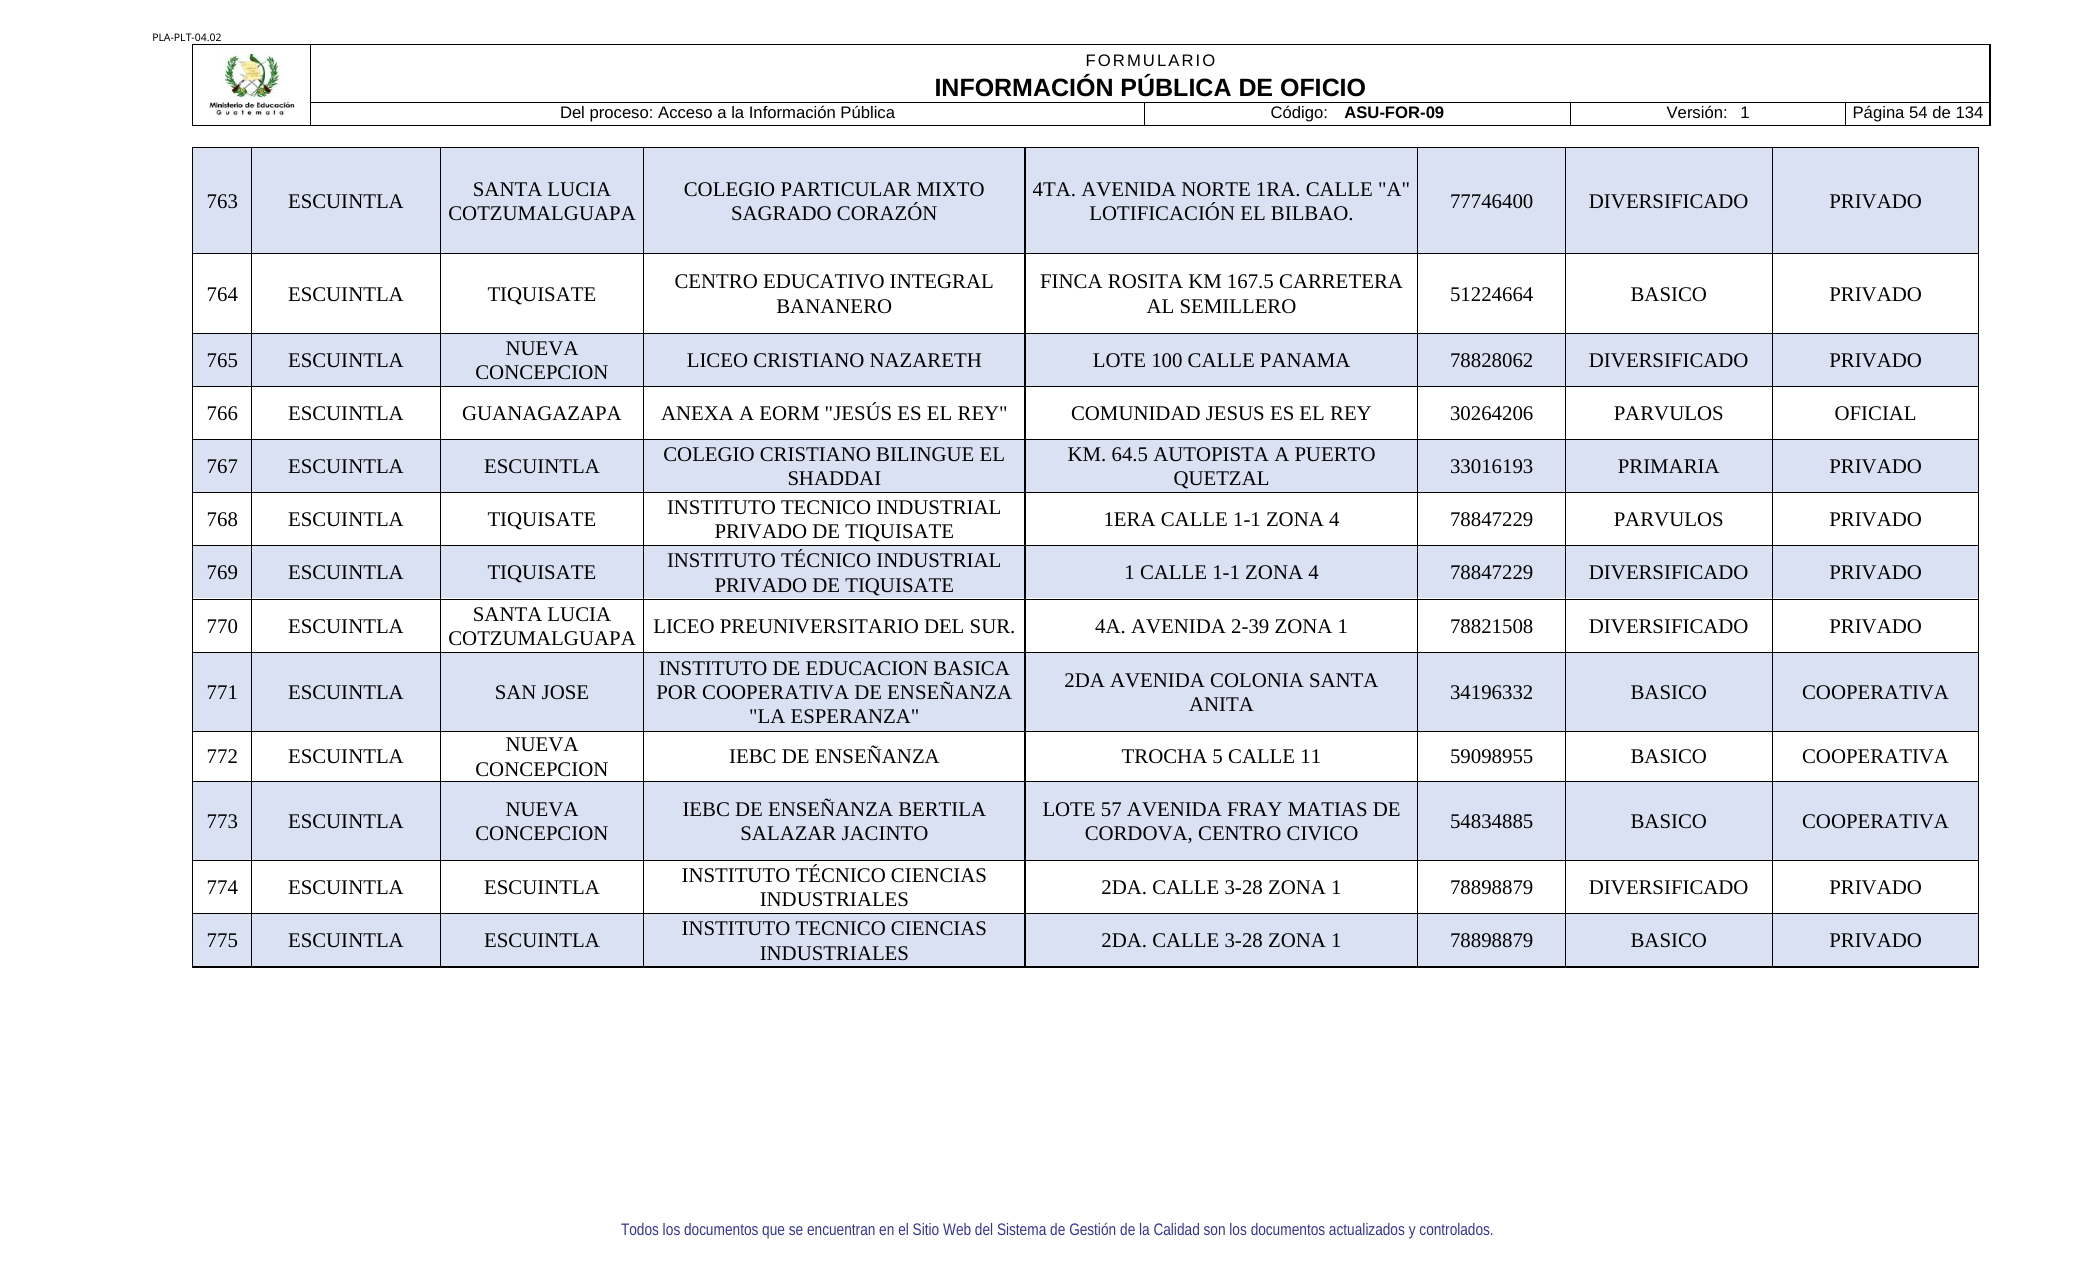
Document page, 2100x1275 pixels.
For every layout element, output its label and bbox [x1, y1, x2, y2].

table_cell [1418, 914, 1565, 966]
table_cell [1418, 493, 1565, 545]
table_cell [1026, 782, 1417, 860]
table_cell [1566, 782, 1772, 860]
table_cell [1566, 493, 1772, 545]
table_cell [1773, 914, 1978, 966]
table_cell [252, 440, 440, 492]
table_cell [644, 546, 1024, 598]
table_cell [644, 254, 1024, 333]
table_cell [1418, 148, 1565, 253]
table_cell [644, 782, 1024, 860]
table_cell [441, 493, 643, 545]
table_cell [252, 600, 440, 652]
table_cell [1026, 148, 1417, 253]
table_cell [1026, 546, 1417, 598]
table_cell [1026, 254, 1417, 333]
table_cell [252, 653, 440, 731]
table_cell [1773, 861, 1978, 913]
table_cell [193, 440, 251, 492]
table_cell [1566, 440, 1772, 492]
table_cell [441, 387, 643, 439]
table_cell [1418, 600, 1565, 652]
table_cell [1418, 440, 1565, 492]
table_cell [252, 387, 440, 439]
picture [208, 51, 295, 117]
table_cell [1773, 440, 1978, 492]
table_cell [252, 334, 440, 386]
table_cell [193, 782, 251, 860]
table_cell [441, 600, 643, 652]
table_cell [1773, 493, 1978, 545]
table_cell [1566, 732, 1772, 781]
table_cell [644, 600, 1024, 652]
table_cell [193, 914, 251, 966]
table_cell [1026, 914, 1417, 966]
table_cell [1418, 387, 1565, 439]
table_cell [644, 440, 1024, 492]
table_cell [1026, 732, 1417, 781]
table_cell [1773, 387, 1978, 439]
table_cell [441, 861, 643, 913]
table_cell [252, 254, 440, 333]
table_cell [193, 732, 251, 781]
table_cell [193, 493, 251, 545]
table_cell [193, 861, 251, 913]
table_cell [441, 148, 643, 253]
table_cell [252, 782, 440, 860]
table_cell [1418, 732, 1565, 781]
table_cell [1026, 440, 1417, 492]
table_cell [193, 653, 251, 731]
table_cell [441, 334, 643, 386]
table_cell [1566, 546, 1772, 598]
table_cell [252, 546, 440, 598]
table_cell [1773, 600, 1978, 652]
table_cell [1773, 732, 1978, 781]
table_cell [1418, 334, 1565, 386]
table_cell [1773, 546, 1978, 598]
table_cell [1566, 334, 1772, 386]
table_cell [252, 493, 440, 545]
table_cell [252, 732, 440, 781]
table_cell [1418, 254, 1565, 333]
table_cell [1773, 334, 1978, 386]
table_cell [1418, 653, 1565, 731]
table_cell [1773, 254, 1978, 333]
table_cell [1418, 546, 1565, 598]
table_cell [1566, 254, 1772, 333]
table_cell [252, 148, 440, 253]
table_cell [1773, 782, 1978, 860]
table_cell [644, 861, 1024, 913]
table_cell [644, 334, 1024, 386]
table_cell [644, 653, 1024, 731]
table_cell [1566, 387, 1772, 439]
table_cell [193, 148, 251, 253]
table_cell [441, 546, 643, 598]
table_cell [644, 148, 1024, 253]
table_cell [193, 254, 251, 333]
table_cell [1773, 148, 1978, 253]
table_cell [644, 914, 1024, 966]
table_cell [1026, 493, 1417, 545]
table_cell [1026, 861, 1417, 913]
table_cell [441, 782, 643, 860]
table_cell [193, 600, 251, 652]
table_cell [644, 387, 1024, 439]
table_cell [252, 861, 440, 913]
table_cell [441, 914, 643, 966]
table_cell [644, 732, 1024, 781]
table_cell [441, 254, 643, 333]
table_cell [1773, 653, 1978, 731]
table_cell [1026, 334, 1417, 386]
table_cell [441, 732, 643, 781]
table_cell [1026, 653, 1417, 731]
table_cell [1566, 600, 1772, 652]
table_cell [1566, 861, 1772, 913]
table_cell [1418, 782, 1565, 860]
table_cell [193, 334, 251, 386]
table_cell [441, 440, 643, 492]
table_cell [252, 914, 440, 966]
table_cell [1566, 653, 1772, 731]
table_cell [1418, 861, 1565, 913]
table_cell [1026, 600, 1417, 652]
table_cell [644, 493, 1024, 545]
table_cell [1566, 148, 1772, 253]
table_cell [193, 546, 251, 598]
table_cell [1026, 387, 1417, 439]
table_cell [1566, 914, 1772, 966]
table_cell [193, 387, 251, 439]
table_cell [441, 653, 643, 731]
